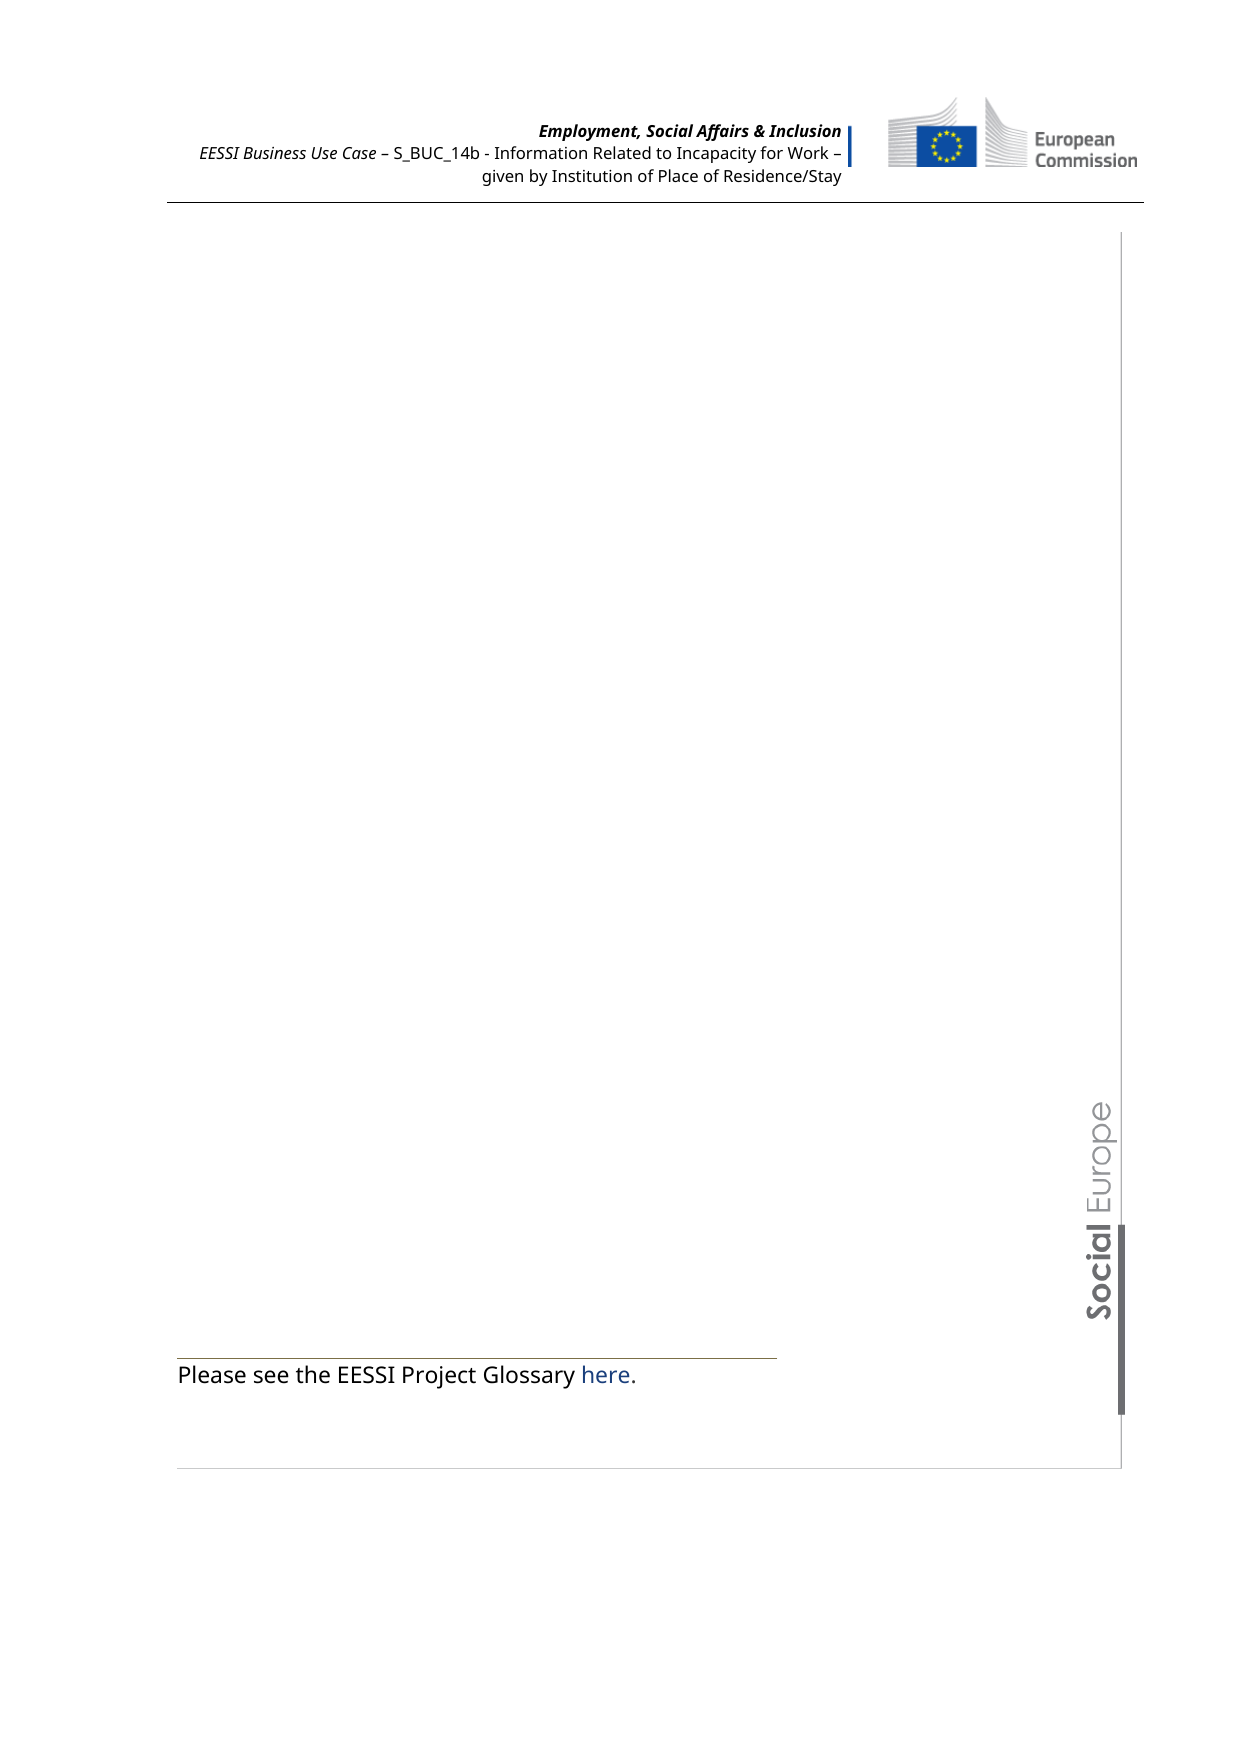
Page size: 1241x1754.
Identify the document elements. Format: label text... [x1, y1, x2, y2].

picture [848, 97, 1137, 167]
text Please see the EESSI Project Glossary here. [177, 1359, 1092, 1390]
picture [177, 232, 1125, 1469]
